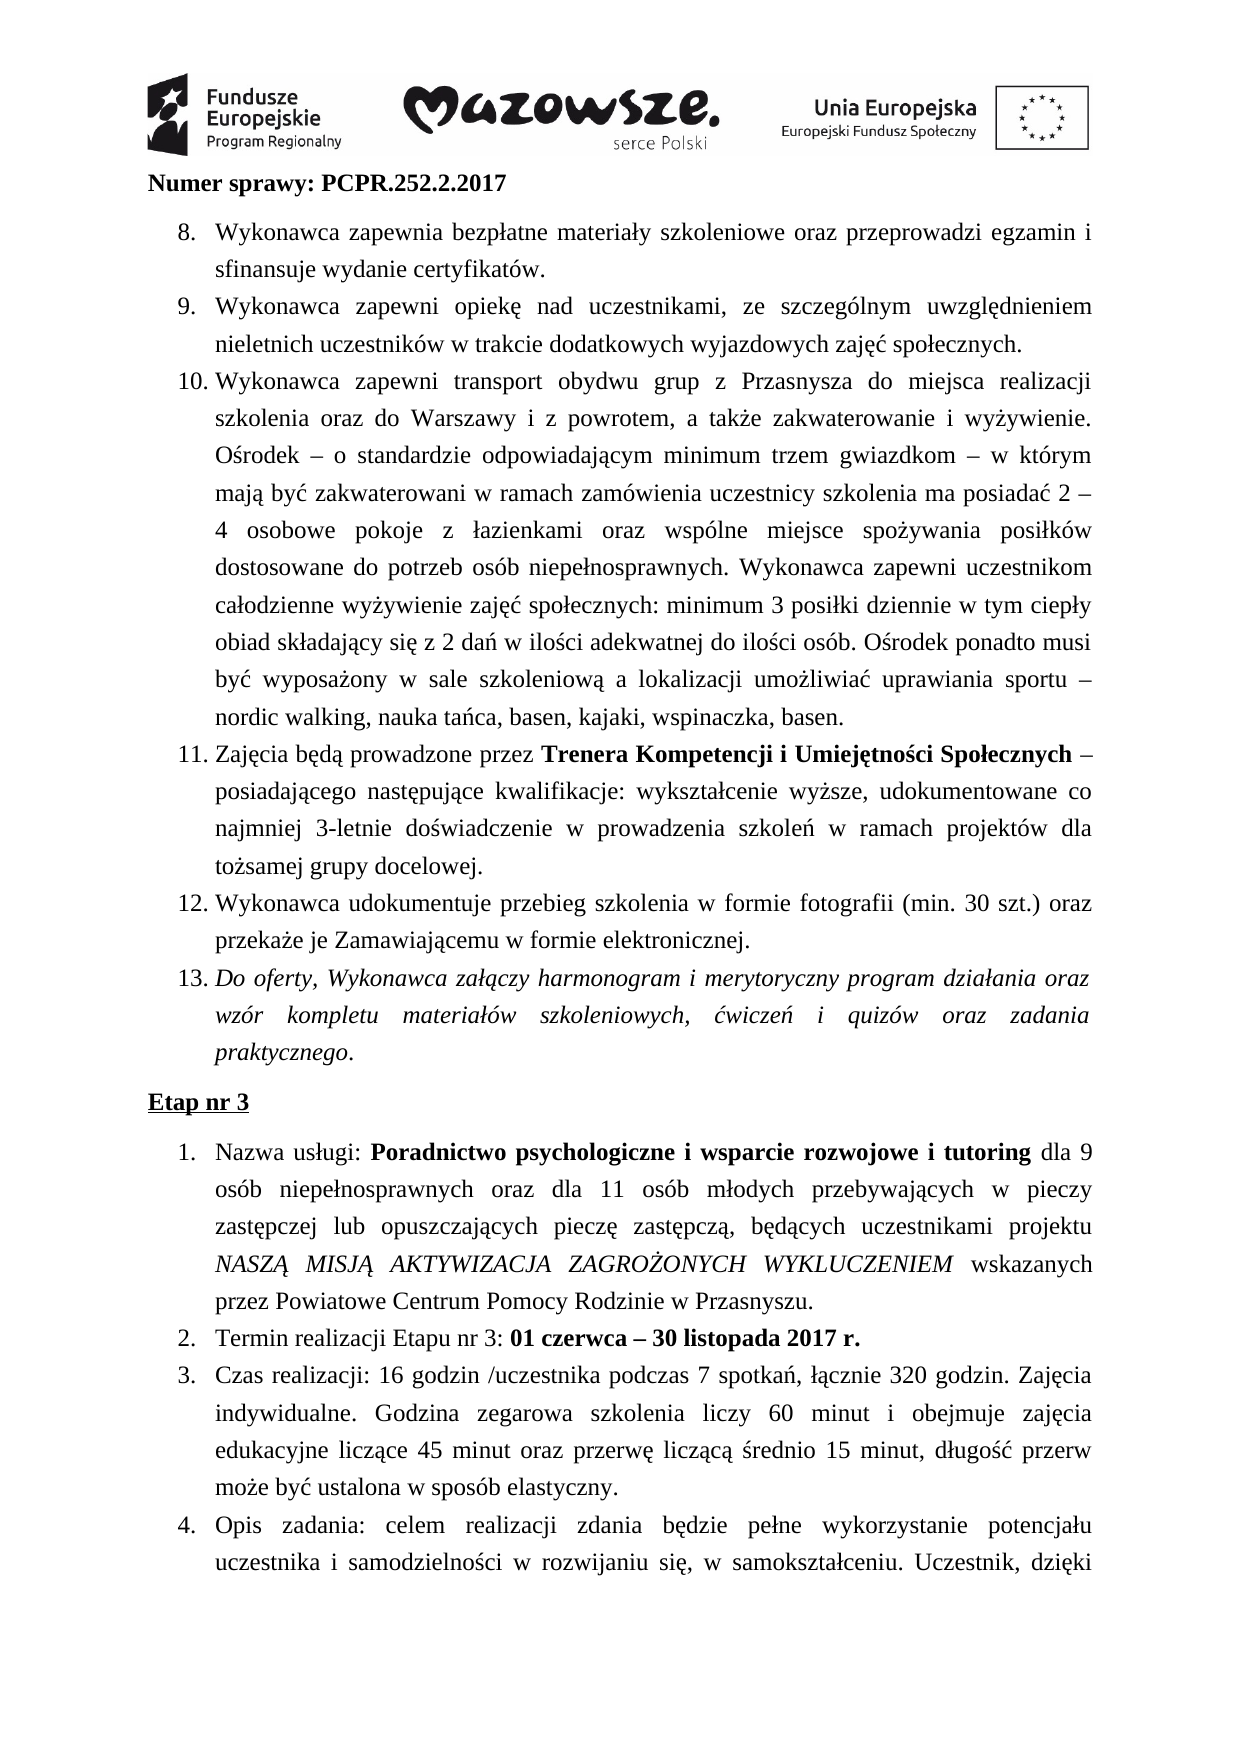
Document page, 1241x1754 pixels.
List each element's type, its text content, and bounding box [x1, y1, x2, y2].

list Wykonawca zapewni transport obydwu grup z Przasnysza do miejsca realizacji szkolenia oraz do Warszawy i z powrotem, a także zakwaterowanie i wyżywienie. Ośrodek – o standardzie odpowiadającym minimum trzem gwiazdkom – w którym mają być zakwaterowani w ramach zamówienia uczestnicy szkolenia ma posiadać 2 – 4 osobowe pokoje z łazienkami oraz wspólne miejsce spożywania posiłków dostosowane do potrzeb osób niepełnosprawnych. Wykonawca zapewni uczestnikom całodzienne wyżywienie zajęć społecznych: minimum 3 posiłki dziennie w tym ciepły obiad składający się z 2 dań w ilości adekwatnej do ilości osób. Ośrodek ponadto musi być wyposażony w sale szkoleniową a lokalizacji umożliwiać uprawiania sportu – nordic walking, nauka tańca, basen, kajaki, wspinaczka, basen. [177, 366, 1093, 730]
list Termin realizacji Etapu nr 3: 01 czerwca – 30 listopada 2017 r. [177, 1323, 1093, 1352]
text Etap nr 3 [148, 1087, 1093, 1116]
list Czas realizacji: 16 godzin /uczestnika podczas 7 spotkań, łącznie 320 godzin. Zajęcia indywidualne. Godzina zegarowa szkolenia liczy 60 minut i obejmuje zajęcia edukacyjne liczące 45 minut oraz przerwę liczącą średnio 15 minut, długość przerw może być ustalona w sposób elastyczny. [177, 1361, 1093, 1501]
list Do oferty, Wykonawca załączy harmonogram i merytoryczny program działania oraz wzór kompletu materiałów szkoleniowych, ćwiczeń i quizów oraz zadania praktycznego. [177, 963, 1093, 1066]
list Wykonawca zapewni opiekę nad uczestnikami, ze szczególnym uwzględnieniem nieletnich uczestników w trakcie dodatkowych wyjazdowych zajęć społecznych. [177, 291, 1093, 357]
list Zajęcia będą prowadzone przez Trenera Kompetencji i Umiejętności Społecznych – posiadającego następujące kwalifikacje: wykształcenie wyższe, udokumentowane co najmniej 3-letnie doświadczenie w prowadzenia szkoleń w ramach projektów dla tożsamej grupy docelowej. [177, 739, 1093, 879]
list Wykonawca udokumentuje przebieg szkolenia w formie fotografii (min. 30 szt.) oraz przekaże je Zamawiającemu w formie elektronicznej. [177, 888, 1093, 954]
list Nazwa usługi: Poradnictwo psychologiczne i wsparcie rozwojowe i tutoring dla 9 osób niepełnosprawnych oraz dla 11 osób młodych przebywających w pieczy zastępczej lub opuszczających pieczę zastępczą, będących uczestnikami projektu NASZĄ MISJĄ AKTYWIZACJA ZAGROŻONYCH WYKLUCZENIEM wskazanych przez Powiatowe Centrum Pomocy Rodzinie w Przasnyszu. [177, 1137, 1093, 1315]
list Wykonawca zapewnia bezpłatne materiały szkoleniowe oraz przeprowadzi egzamin i sfinansuje wydanie certyfikatów. [177, 217, 1093, 283]
picture [147, 73, 1093, 156]
